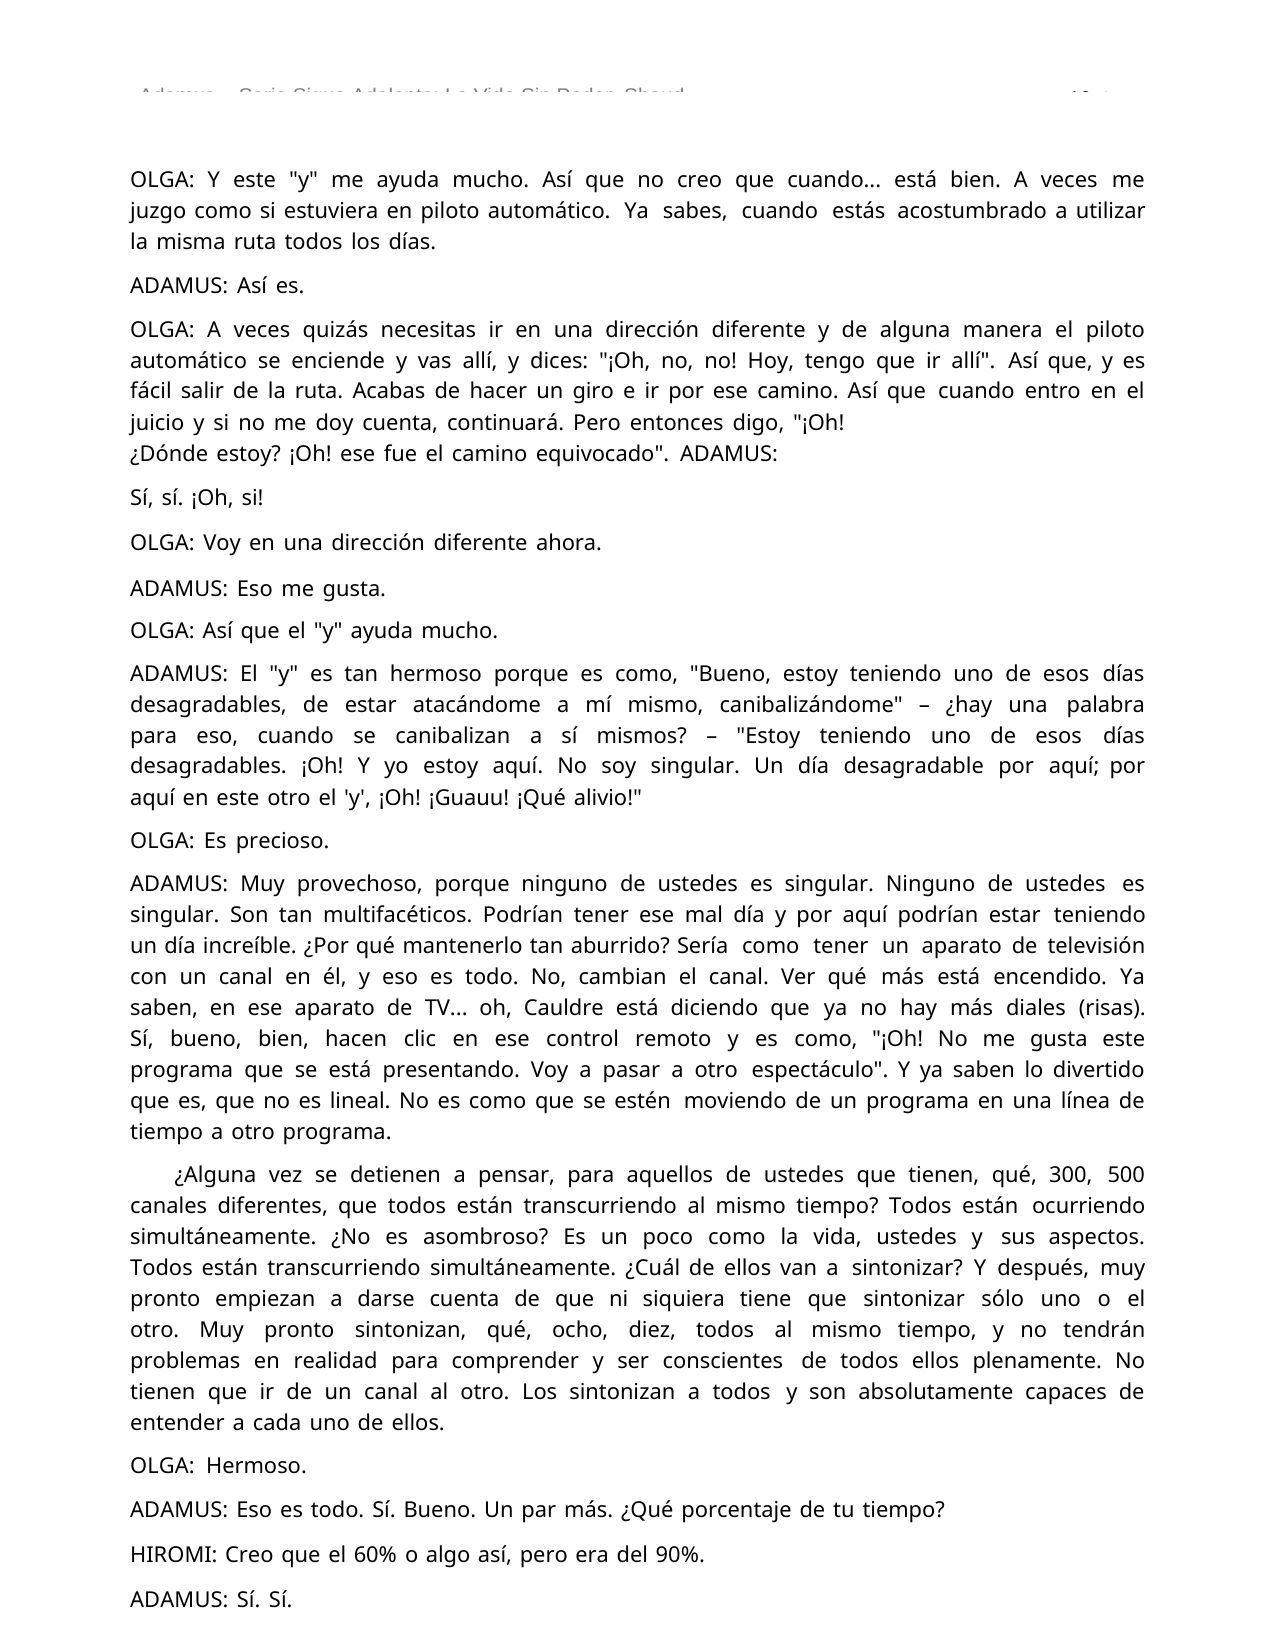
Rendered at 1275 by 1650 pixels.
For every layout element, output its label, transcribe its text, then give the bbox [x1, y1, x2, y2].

text ¿Dónde estoy? ¡Oh! ese fue el camino equivocado". ADAMUS: Sí, sí. ¡Oh, si! [130, 437, 779, 512]
text ADAMUS: Eso es todo. Sí. Bueno. Un par más. ¿Qué porcentaje de tu tiempo? HIROMI: Creo que el 60% o algo así, pero era del 90%. [130, 1494, 1032, 1568]
text OLGA: Hermoso. [130, 1450, 1156, 1480]
text OLGA: Y este "y" me ayuda mucho. Así que no creo que cuando... está bien. A veces me juzgo como si estuviera en piloto automático. Ya sabes, cuando estás acostumbrado a utilizar la misma ruta todos los días. [130, 164, 1145, 256]
text ¿Alguna vez se detienen a pensar, para aquellos de ustedes que tienen, qué, 300, 500 canales diferentes, que todos están transcurriendo al mismo tiempo? Todos están ocurriendo simultáneamente. ¿No es asombroso? Es un poco como la vida, ustedes y sus aspectos. Todos están transcurriendo simultáneamente. ¿Cuál de ellos van a sintonizar? Y después, muy pronto empiezan a darse cuenta de que ni siquiera tiene que sintonizar sólo uno o el otro. Muy pronto sintonizan, qué, ocho, diez, todos al mismo tiempo, y no tendrán problemas en realidad para comprender y ser conscientes de todos ellos plenamente. No tienen que ir de un canal al otro. Los sintonizan a todos y son absolutamente capaces de entender a cada uno de ellos. [130, 1159, 1146, 1436]
text ADAMUS: Sí. Sí. [130, 1584, 1156, 1613]
text OLGA: Es precioso. [130, 825, 1156, 855]
text OLGA: Voy en una dirección diferente ahora. ADAMUS: Eso me gusta. [130, 527, 684, 602]
text ADAMUS: El "y" es tan hermoso porque es como, "Bueno, estoy teniendo uno de esos días desagradables, de estar atacándome a mí mismo, canibalizándome" – ¿hay una palabra para eso, cuando se canibalizan a sí mismos? – "Estoy teniendo uno de esos días desagradables. ¡Oh! Y yo estoy aquí. No soy singular. Un día desagradable por aquí; por aquí en este otro el 'y', ¡Oh! ¡Guauu! ¡Qué alivio!" [130, 658, 1145, 811]
text ADAMUS: Muy provechoso, porque ninguno de ustedes es singular. Ninguno de ustedes es singular. Son tan multifacéticos. Podrían tener ese mal día y por aquí podrían estar teniendo un día increíble. ¿Por qué mantenerlo tan aburrido? Sería como tener un aparato de televisión con un canal en él, y eso es todo. No, cambian el canal. Ver qué más está encendido. Ya saben, en ese aparato de TV... oh, Cauldre está diciendo que ya no hay más diales (risas). Sí, bueno, bien, hacen clic en ese control remoto y es como, "¡Oh! No me gusta este programa que se está presentando. Voy a pasar a otro espectáculo". Y ya saben lo divertido que es, que no es lineal. No es como que se estén moviendo de un programa en una línea de tiempo a otro programa. [130, 868, 1146, 1145]
text OLGA: A veces quizás necesitas ir en una dirección diferente y de alguna manera el piloto automático se enciende y vas allí, y dices: "¡Oh, no, no! Hoy, tengo que ir allí". Así que, y es fácil salir de la ruta. Acabas de hacer un giro e ir por ese camino. Así que cuando entro en el juicio y si no me doy cuenta, continuará. Pero entonces digo, "¡Oh! [130, 314, 1145, 436]
text ADAMUS: Así es. [130, 270, 1156, 300]
text OLGA: Así que el "y" ayuda mucho. [130, 618, 1156, 644]
